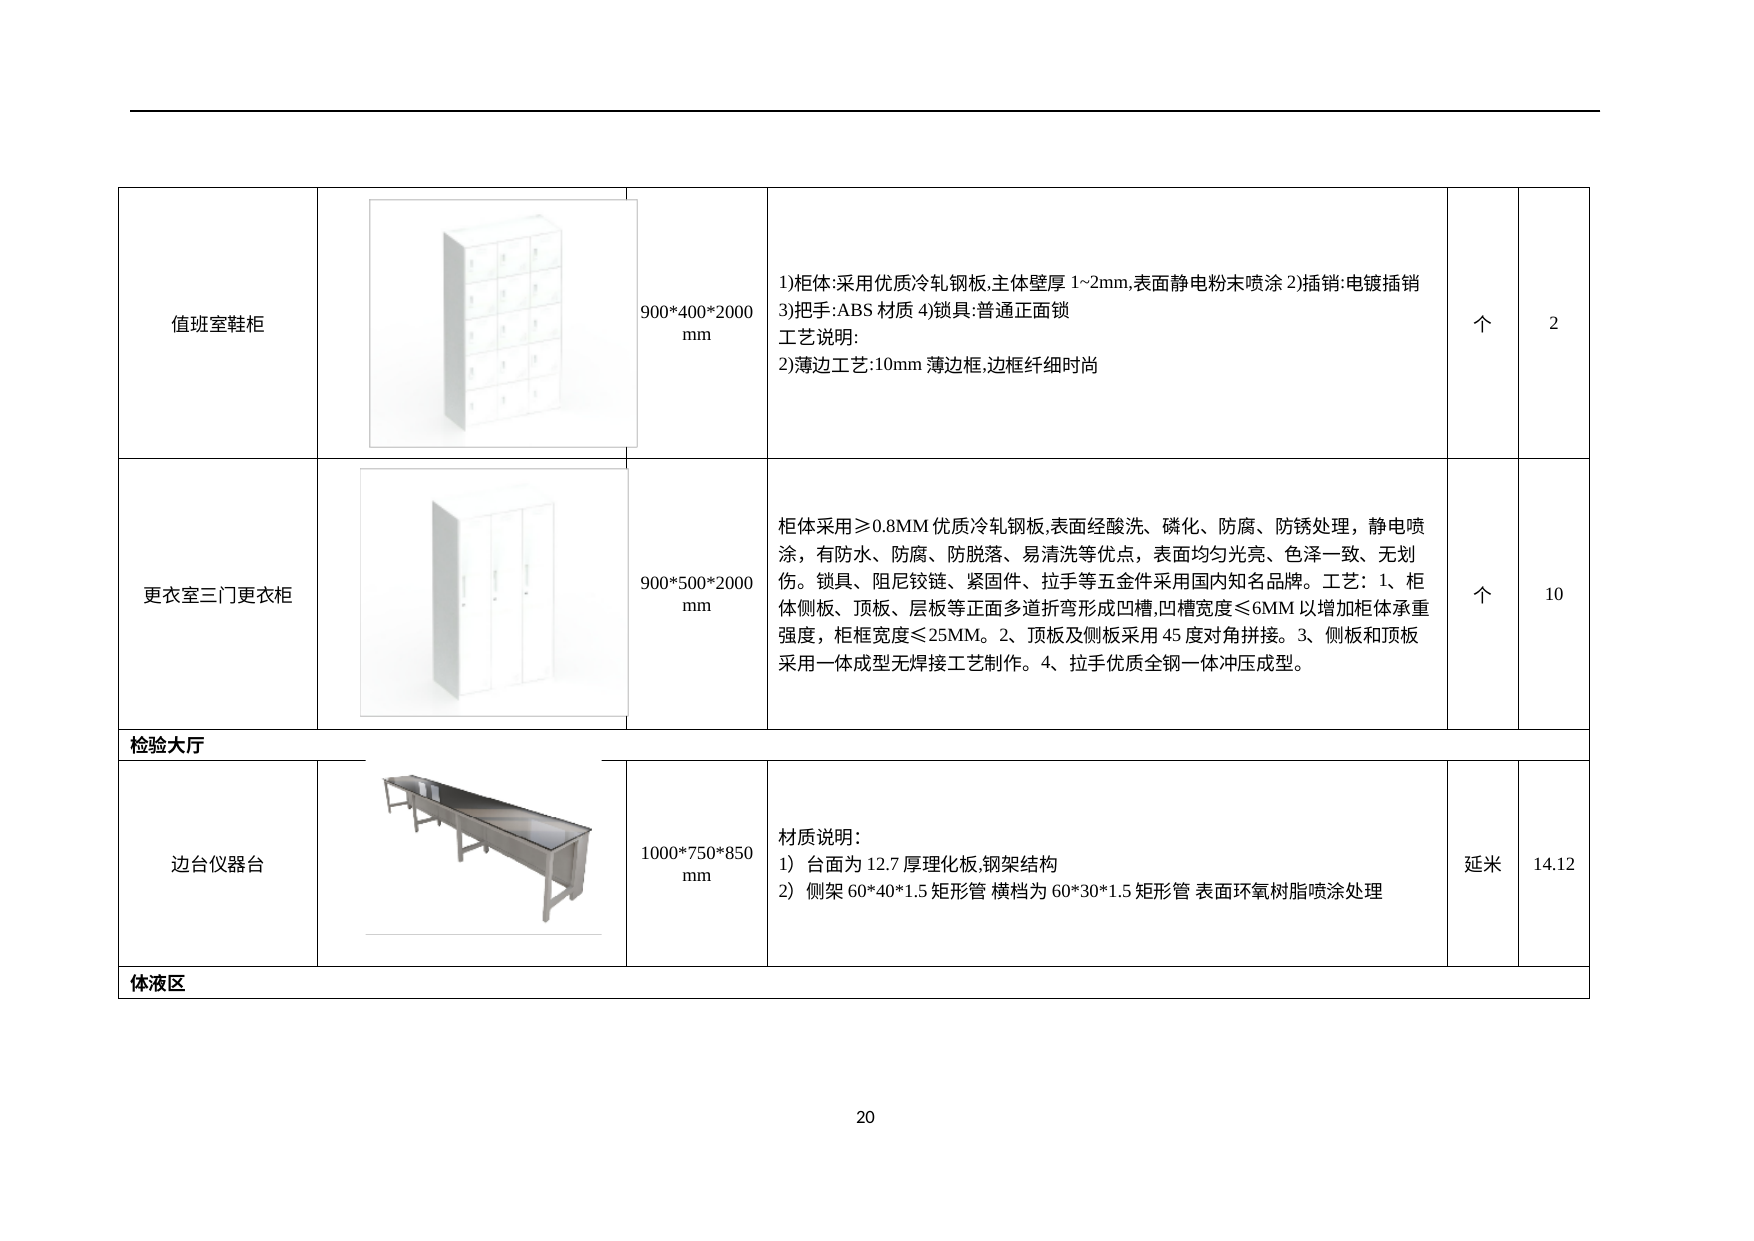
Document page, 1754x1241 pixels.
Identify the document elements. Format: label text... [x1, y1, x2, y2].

table_cell 检验大厅 [119, 730, 1589, 760]
table_cell [318, 459, 626, 729]
table_cell 个 [1448, 459, 1518, 729]
table_cell 体液区 [119, 967, 1589, 997]
table_cell 值班室鞋柜 [119, 188, 317, 458]
table_cell 900*400*2000 mm [627, 188, 767, 458]
table_cell 1000*750*850 mm [627, 761, 767, 966]
table_cell 14.12 [1519, 761, 1589, 966]
table_cell 延米 [1448, 761, 1518, 966]
table_cell 柜体采用≥0.8MM优质冷轧钢板,表面经酸洗、磷化、防腐、防锈处理，静电喷涂，有防水、防腐、防脱落、易清洗等优点，表面均匀光亮、色泽一致、无划伤。锁具、阻尼铰链、紧固件、拉手等五金件采用国内知名品牌。工艺：1、柜体侧板、顶板、层板等正面多道折弯形成凹槽,凹槽宽度≤6MM以增加柜体承重强度，柜框宽度≤25MM。2、顶板及侧板采用45度对角拼接。3、侧板和顶板采用一体成型无焊接工艺制作。4、拉手优质全钢一体冲压成型。 [768, 459, 1447, 729]
table_cell [318, 761, 626, 966]
table_cell 2 [1519, 188, 1589, 458]
table_cell 900*500*2000 mm [627, 459, 767, 729]
table_cell 个 [1448, 188, 1518, 458]
table_cell [318, 188, 626, 458]
table_cell 1)柜体:采用优质冷轧钢板,主体壁厚1~2mm,表面静电粉末喷涂2)插销:电镀插销3)把手:ABS材质4)锁具:普通正面锁 工艺说明: 2)薄边工艺:10mm薄边框,边框纤细时尚 [768, 188, 1447, 458]
table_cell 更衣室三门更衣柜 [119, 459, 317, 729]
picture [360, 468, 630, 718]
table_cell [768, 761, 1447, 966]
table_cell 边台仪器台 [119, 761, 317, 966]
picture [365, 760, 602, 936]
picture [369, 199, 639, 449]
table_cell 10 [1519, 459, 1589, 729]
